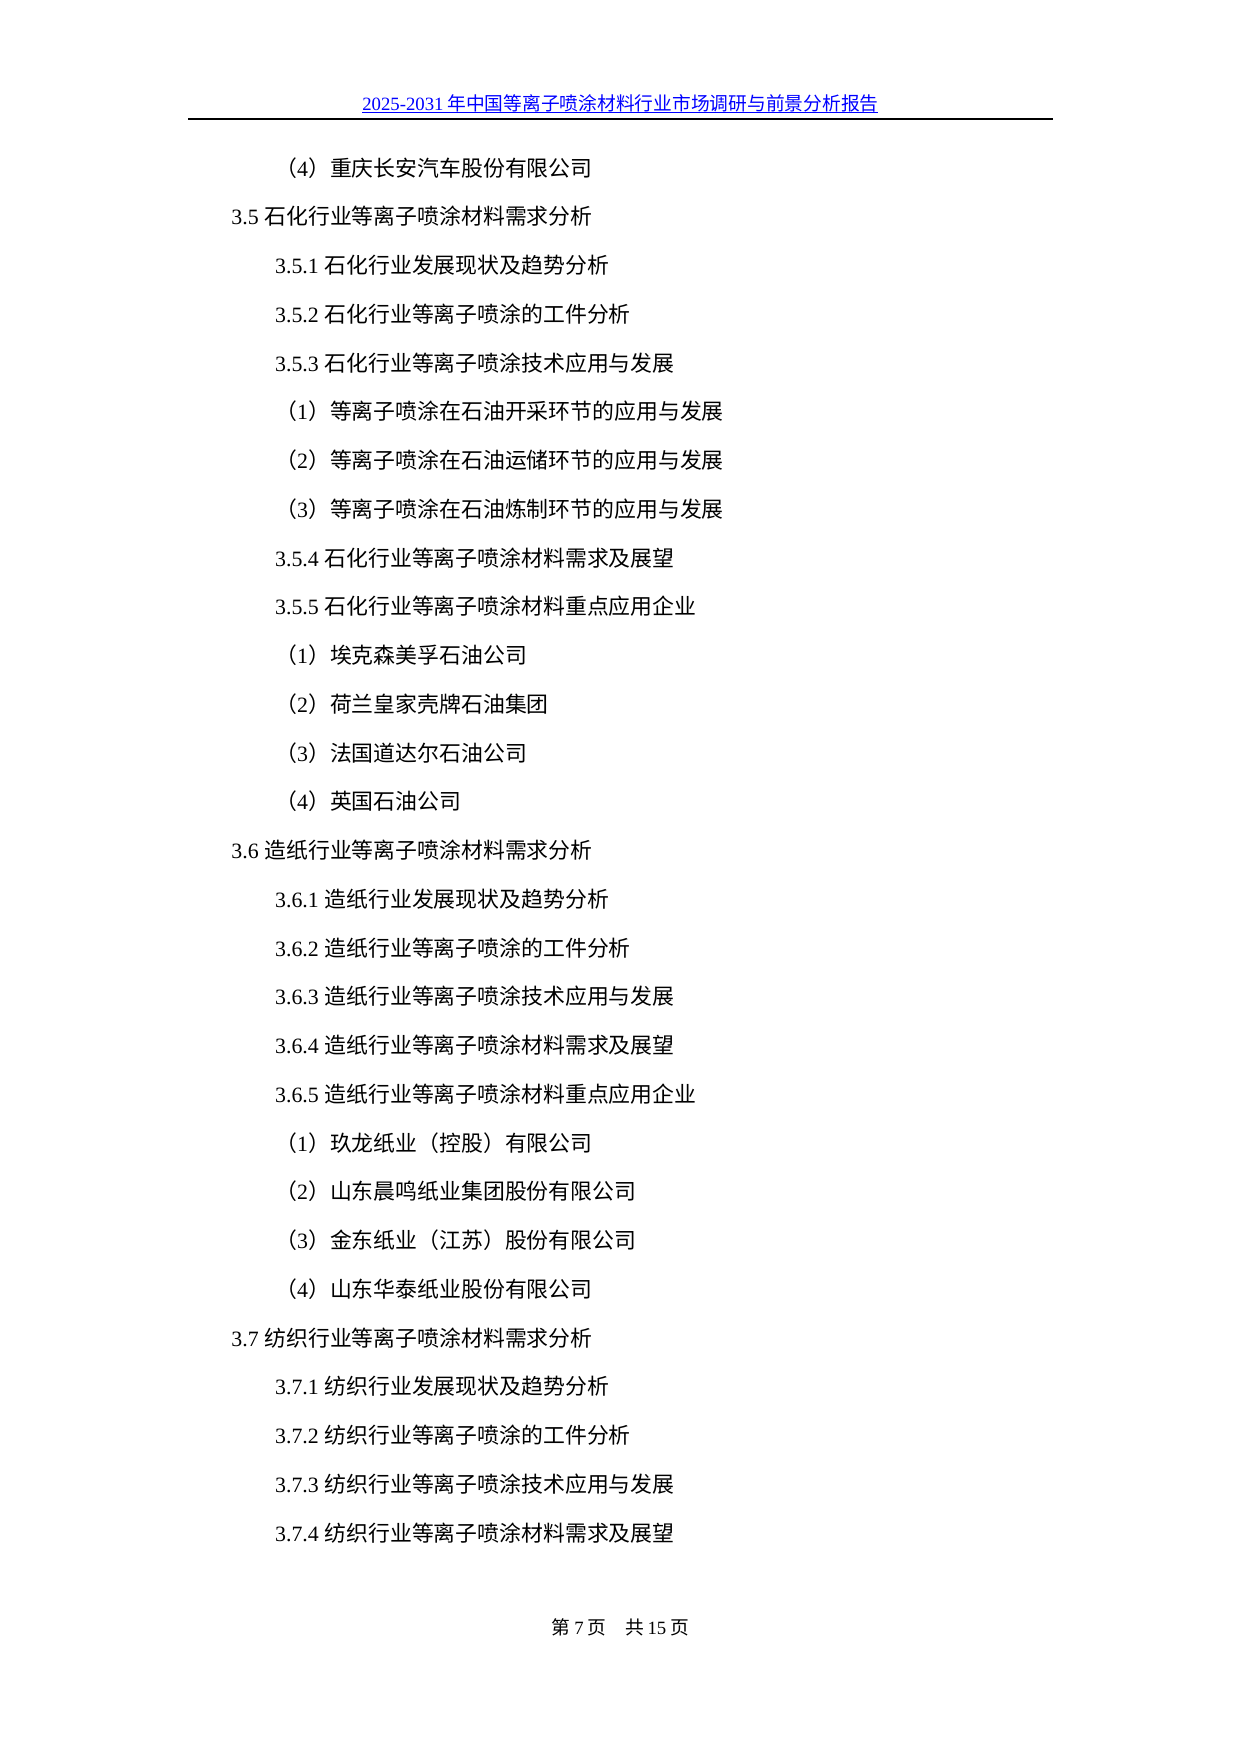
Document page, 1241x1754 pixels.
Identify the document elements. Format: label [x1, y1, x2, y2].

text [187, 150, 1053, 1548]
